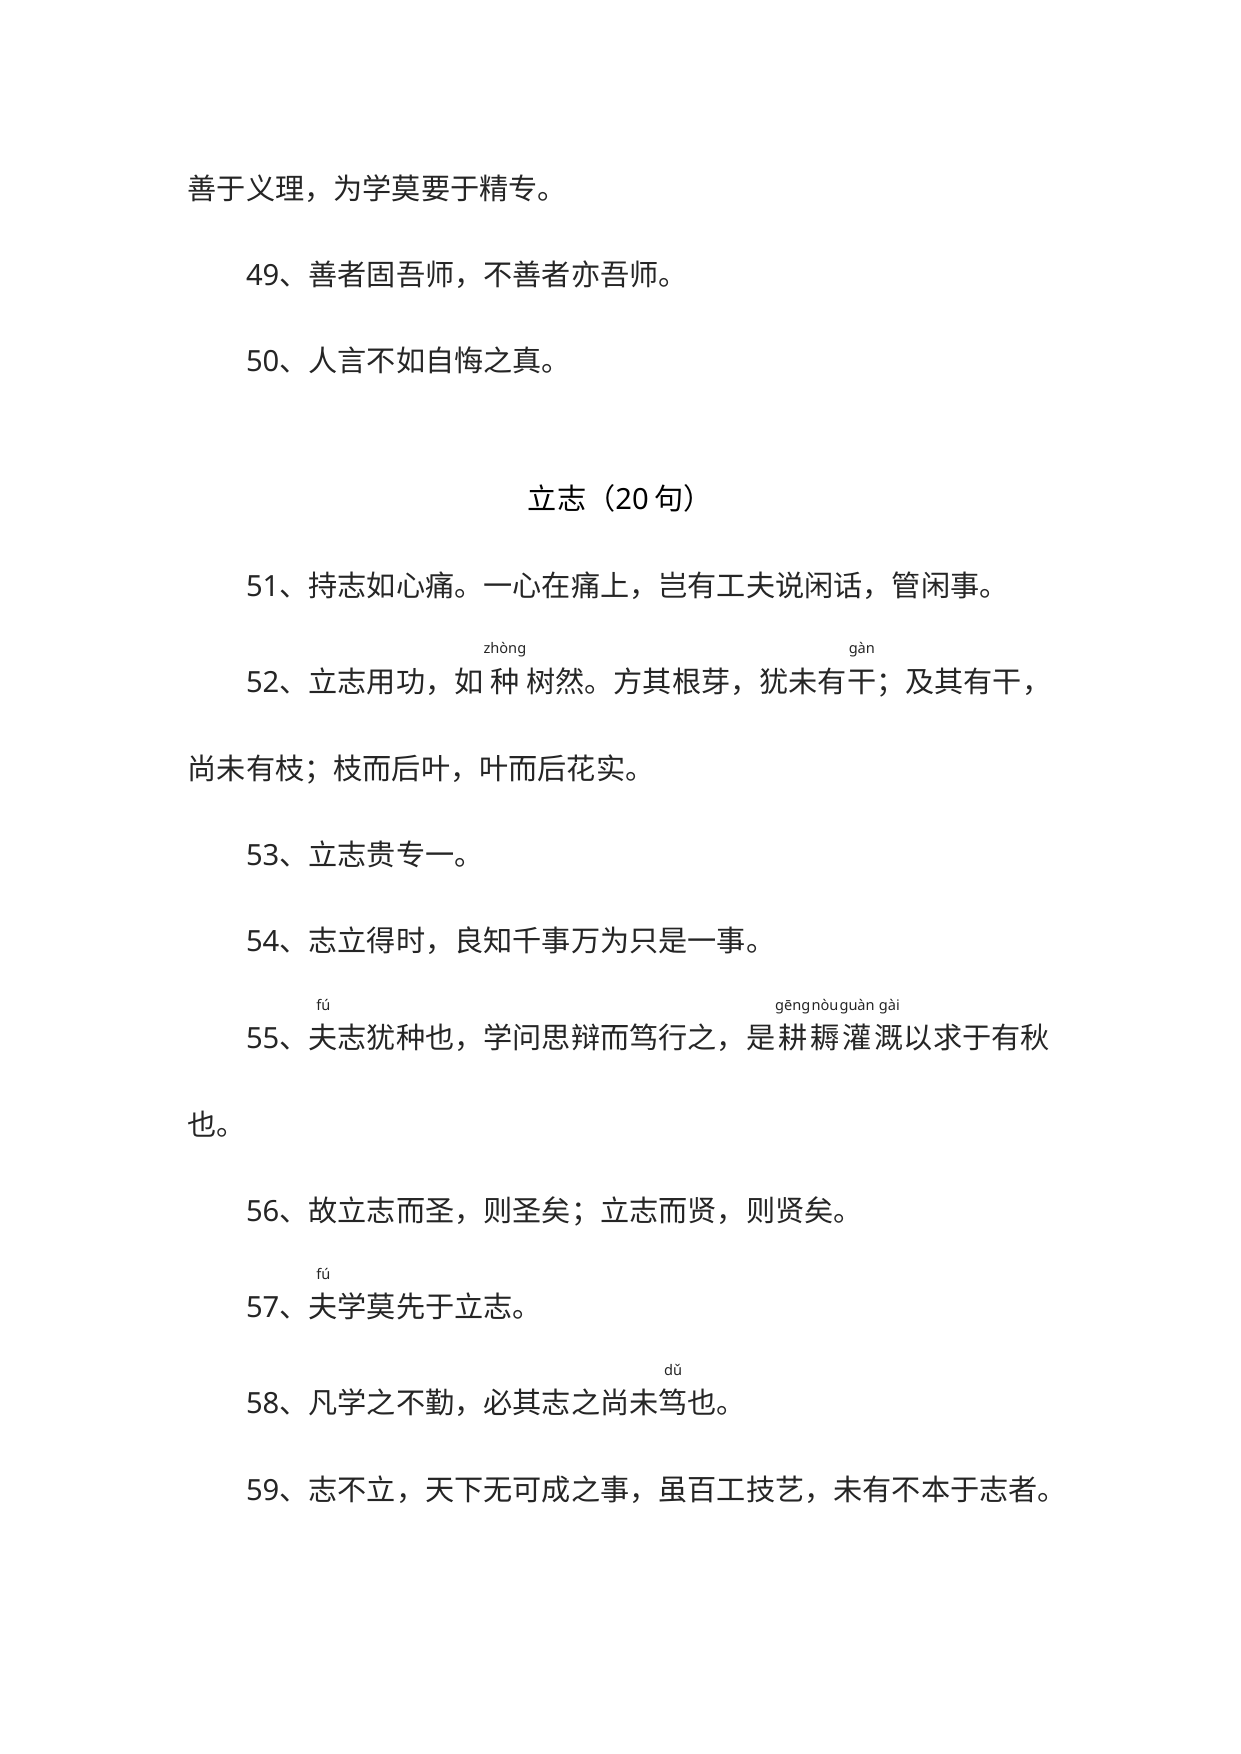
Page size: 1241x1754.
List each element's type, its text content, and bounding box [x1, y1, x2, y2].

text 51、持志如心痛。一心在痛上，岂有工夫说闲话，管闲事。 [187, 551, 1053, 616]
text 立志（20句） [187, 465, 1053, 530]
text 54、志立得时，良知千事万为只是一事。 [187, 907, 1053, 972]
text 57、学莫先于立志。 [187, 1263, 1053, 1328]
text 52、立志用功，如树然。方其根芽，犹未有；及其有干，尚未有枝；枝而后叶，叶而后花实。 [187, 637, 1053, 799]
text 53、立志贵专一。 [187, 821, 1053, 886]
text 49、善者固吾师，不善者亦吾师。 [187, 240, 1053, 305]
text 59、志不立，天下无可成之事，虽百工技艺，未有不本于志者。 [187, 1455, 1053, 1520]
text 56、故立志而圣，则圣矣；立志而贤，则贤矣。 [187, 1177, 1053, 1242]
text 55、志犹种也，学问思辩而笃行之，是以求于有秋也。 [187, 993, 1053, 1155]
text 58、凡学之不勤，必其志之尚未也。 [187, 1359, 1053, 1424]
text 50、人言不如自悔之真。 [187, 326, 1053, 391]
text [187, 154, 1053, 219]
